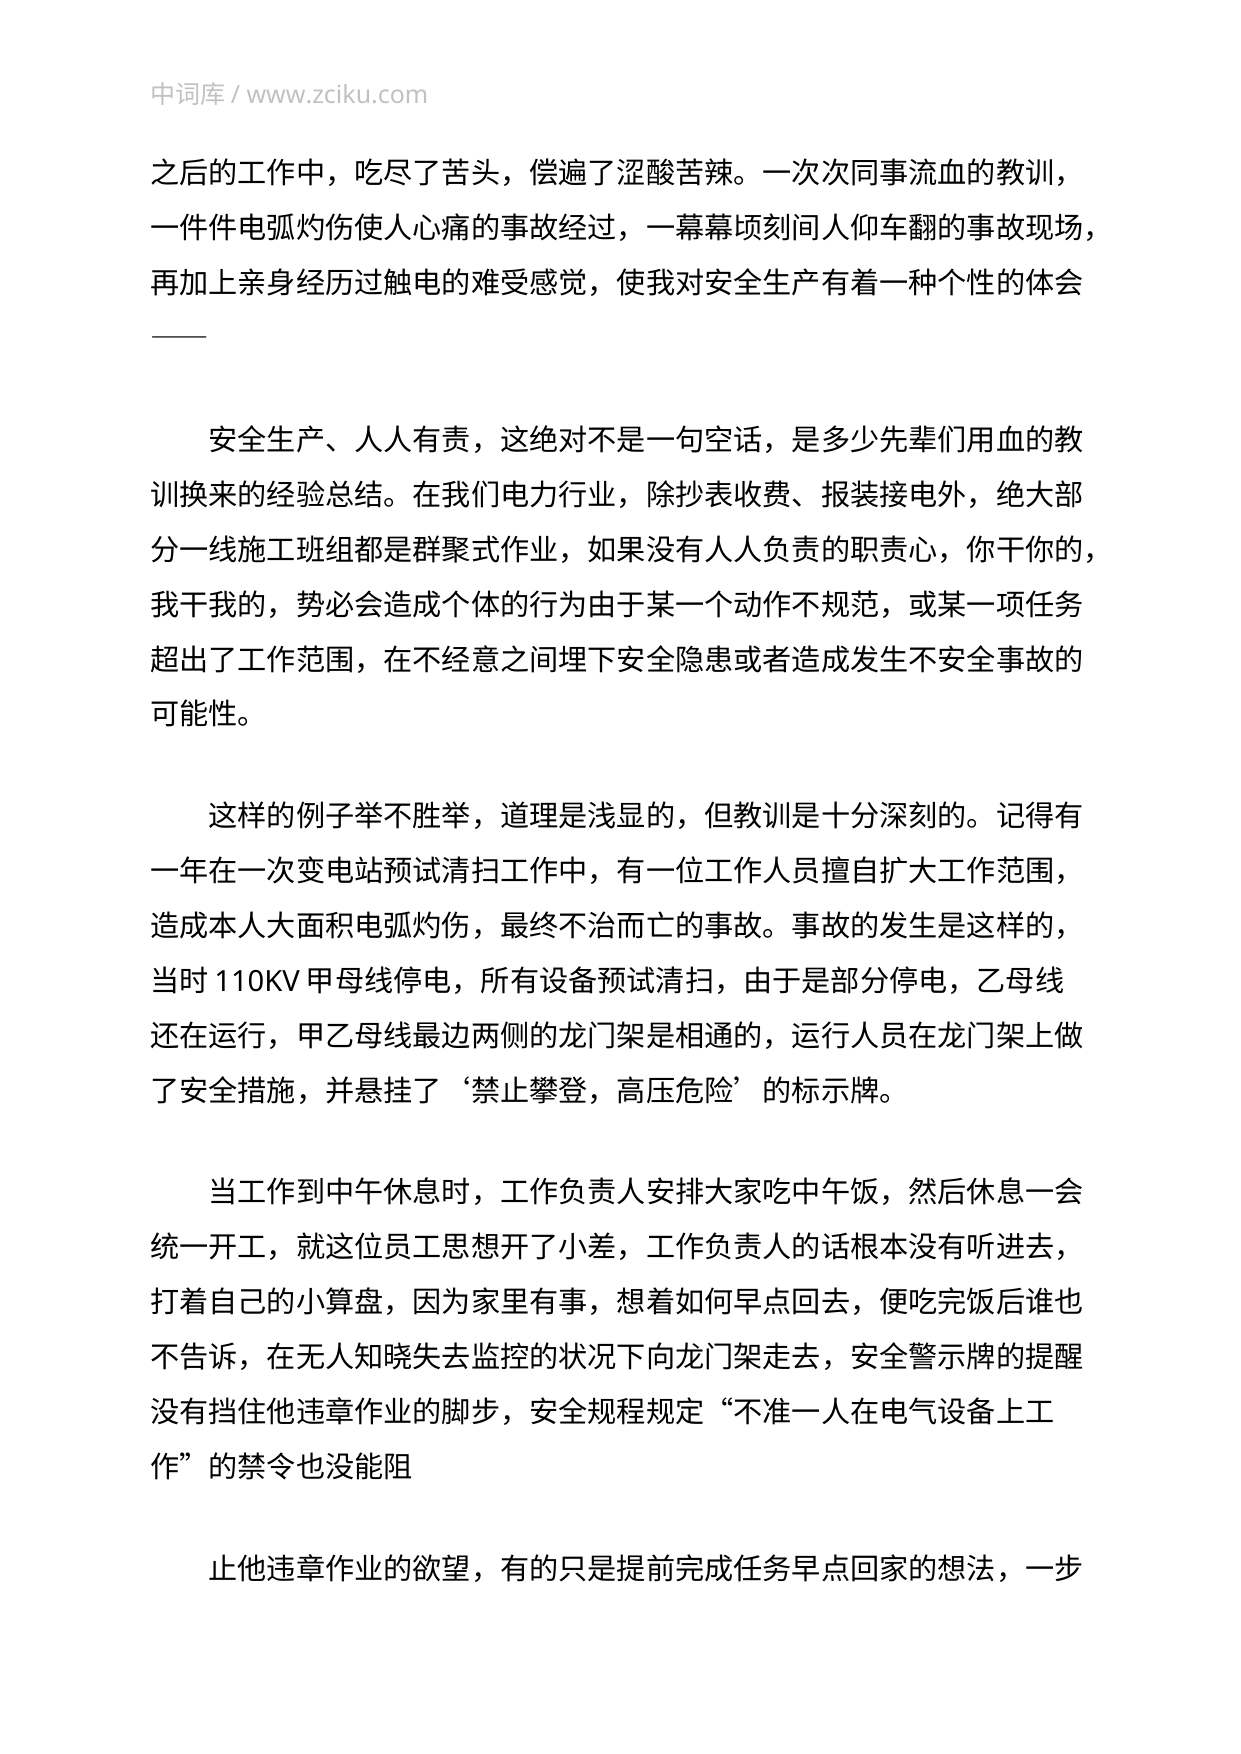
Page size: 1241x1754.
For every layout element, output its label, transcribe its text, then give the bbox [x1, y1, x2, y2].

text 安全生产、人人有责，这绝对不是一句空话，是多少先辈们用血的教训换来的经验总结。在我们电力行业，除抄表收费、报装接电外，绝大部分一线施工班组都是群聚式作业，如果没有人人负责的职责心，你干你的，我干我的，势必会造成个体的行为由于某一个动作不规范，或某一项任务超出了工作范围，在不经意之间埋下安全隐患或者造成发生不安全事故的可能性。 [150, 416, 1090, 733]
text 当工作到中午休息时，工作负责人安排大家吃中午饭，然后休息一会统一开工，就这位员工思想开了小差，工作负责人的话根本没有听进去，打着自己的小算盘，因为家里有事，想着如何早点回去，便吃完饭后谁也不告诉，在无人知晓失去监控的状况下向龙门架走去，安全警示牌的提醒没有挡住他违章作业的脚步，安全规程规定“不准一人在电气设备上工作”的禁令也没能阻 [150, 1169, 1090, 1486]
text 这样的例子举不胜举，道理是浅显的，但教训是十分深刻的。记得有一年在一次变电站预试清扫工作中，有一位工作人员擅自扩大工作范围，造成本人大面积电弧灼伤，最终不治而亡的事故。事故的发生是这样的，当时110KV甲母线停电，所有设备预试清扫，由于是部分停电，乙母线还在运行，甲乙母线最边两侧的龙门架是相通的，运行人员在龙门架上做了安全措施，并悬挂了‘禁止攀登，高压危险’的标示牌。 [150, 793, 1090, 1109]
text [150, 150, 1090, 357]
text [150, 1545, 1090, 1588]
